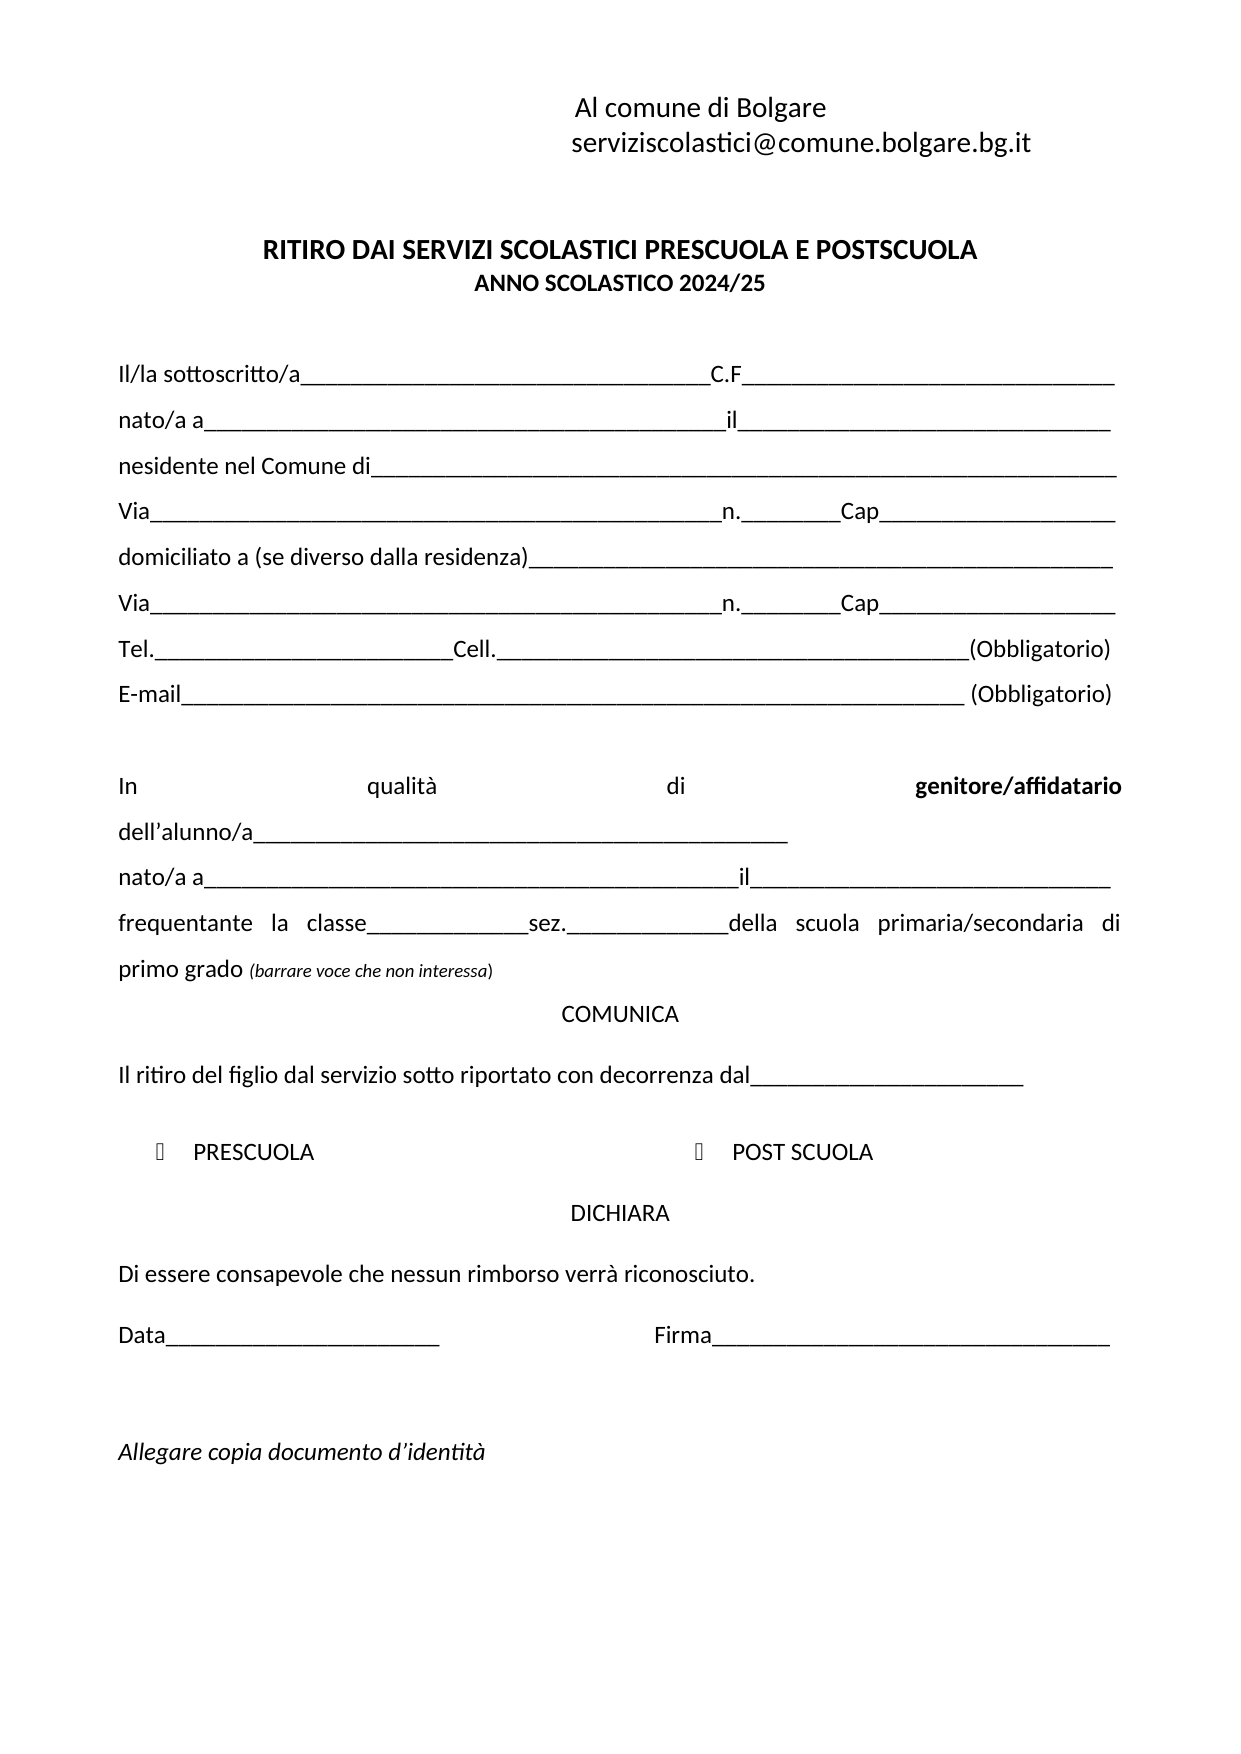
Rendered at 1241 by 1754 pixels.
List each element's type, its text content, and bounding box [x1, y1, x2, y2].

text nato/a a__________________________________________il______________________________ [118, 404, 1122, 434]
text ANNO SCOLASTICO 2024/25 [118, 267, 1122, 297]
text Via______________________________________________n.________Cap___________________ [118, 496, 1122, 526]
text Il/la sottoscritto/a_________________________________C.F______________________________ [118, 358, 1122, 389]
text E-mail_______________________________________________________________ (Obbligatorio) [118, 678, 1122, 709]
text nato/a a___________________________________________il_____________________________ [118, 861, 1122, 892]
text Di essere consapevole che nessun rimborso verrà riconosciuto. [118, 1258, 1122, 1288]
text serviziscolastici@comune.bolgare.bg.it [118, 124, 1122, 160]
text Tel.________________________Cell.______________________________________(Obbligatorio) [118, 633, 1122, 663]
text Il ritiro del figlio dal servizio sotto riportato con decorrenza dal______________________ [118, 1059, 1122, 1090]
text In qualità di genitore/affidatario dell’alunno/a___________________________________________ [118, 770, 1122, 846]
text domiciliato a (se diverso dalla residenza)_______________________________________________ [118, 541, 1122, 572]
text nesidente nel Comune di____________________________________________________________ [118, 450, 1122, 480]
text Allegare copia documento d’identità [118, 1436, 1122, 1466]
text Al comune di Bolgare [118, 89, 1122, 124]
text DICHIARA [118, 1197, 1122, 1227]
text Via______________________________________________n.________Cap___________________ [118, 587, 1122, 617]
text frequentante la classe_____________sez._____________della scuola primaria/secondaria di primo grado (barrare voce che non interessa) [118, 907, 1122, 983]
text COMUNICA [118, 998, 1122, 1029]
list POST SCUOLA [694, 1136, 1122, 1166]
text RITIRO DAI SERVIZI SCOLASTICI PRESCUOLA E POSTSCUOLA [118, 231, 1122, 267]
text Data______________________ Firma________________________________ [118, 1319, 1122, 1349]
list PRESCUOLA [156, 1136, 583, 1166]
